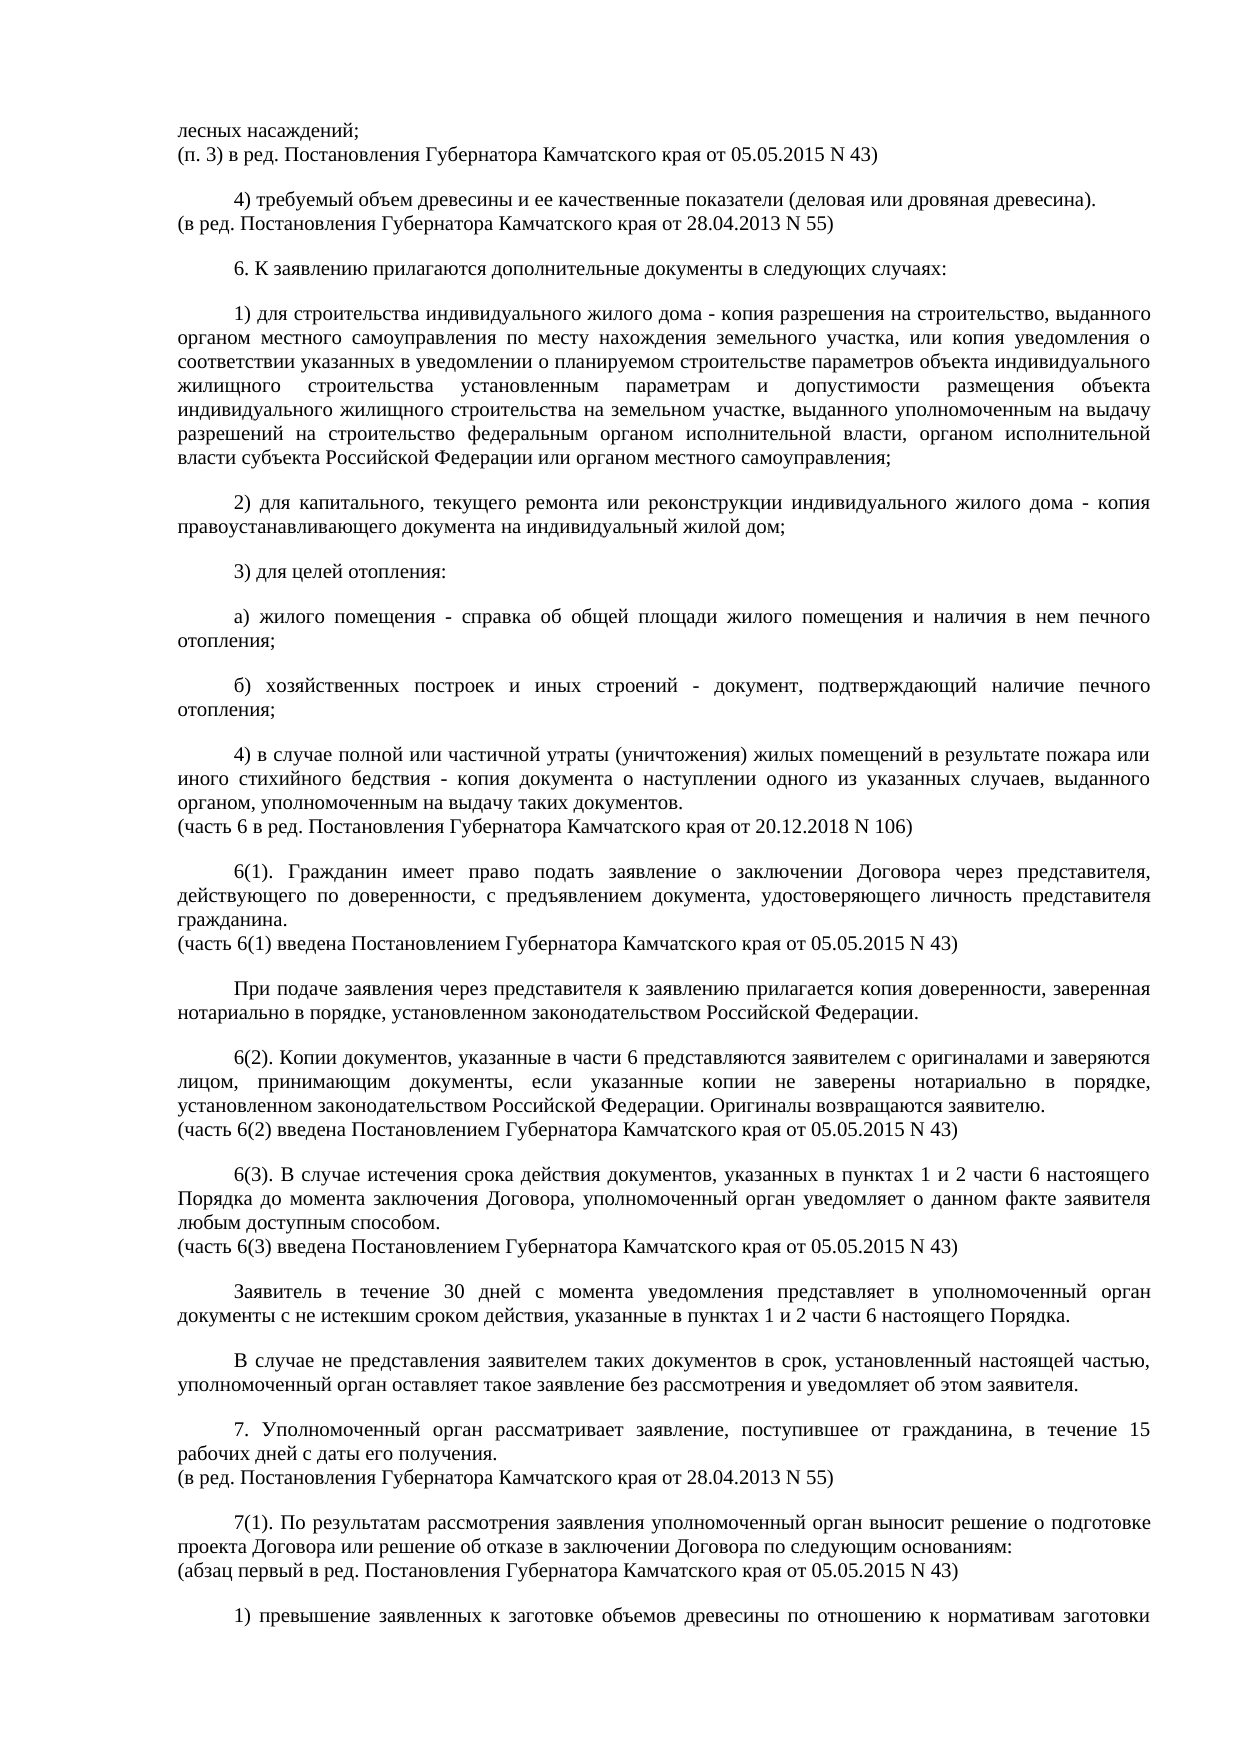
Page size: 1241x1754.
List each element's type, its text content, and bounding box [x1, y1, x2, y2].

text (в ред. Постановления Губернатора Камчатского края от 28.04.2013 N 55) [177, 1465, 1152, 1489]
text 4) требуемый объем древесины и ее качественные показатели (деловая или дровяная древесина). [177, 187, 1152, 211]
text 2) для капитального, текущего ремонта или реконструкции индивидуального жилого дома - копия правоустанавливающего документа на индивидуальный жилой дом; [177, 490, 1152, 538]
text 6(3). В случае истечения срока действия документов, указанных в пунктах 1 и 2 части 6 настоящего Порядка до момента заключения Договора, уполномоченный орган уведомляет о данном факте заявителя любым доступным способом. [177, 1162, 1152, 1234]
text (часть 6 в ред. Постановления Губернатора Камчатского края от 20.12.2018 N 106) [177, 814, 1152, 838]
text (абзац первый в ред. Постановления Губернатора Камчатского края от 05.05.2015 N 43) [177, 1558, 1152, 1582]
text (в ред. Постановления Губернатора Камчатского края от 28.04.2013 N 55) [177, 211, 1152, 235]
text (часть 6(2) введена Постановлением Губернатора Камчатского края от 05.05.2015 N 43) [177, 1117, 1152, 1141]
text 6. К заявлению прилагаются дополнительные документы в следующих случаях: [177, 256, 1152, 280]
text 7. Уполномоченный орган рассматривает заявление, поступившее от гражданина, в течение 15 рабочих дней с даты его получения. [177, 1417, 1152, 1465]
text 4) в случае полной или частичной утраты (уничтожения) жилых помещений в результате пожара или иного стихийного бедствия - копия документа о наступлении одного из указанных случаев, выданного органом, уполномоченным на выдачу таких документов. [177, 742, 1152, 814]
text В случае не представления заявителем таких документов в срок, установленный настоящей частью, уполномоченный орган оставляет такое заявление без рассмотрения и уведомляет об этом заявителя. [177, 1348, 1152, 1396]
text (п. 3) в ред. Постановления Губернатора Камчатского края от 05.05.2015 N 43) [177, 142, 1152, 166]
text При подаче заявления через представителя к заявлению прилагается копия доверенности, заверенная нотариально в порядке, установленном законодательством Российской Федерации. [177, 976, 1152, 1024]
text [177, 1603, 1152, 1627]
text 3) для целей отопления: [233, 559, 1152, 583]
text 1) для строительства индивидуального жилого дома - копия разрешения на строительство, выданного органом местного самоуправления по месту нахождения земельного участка, или копия уведомления о соответствии указанных в уведомлении о планируемом строительстве параметров объекта индивидуального жилищного строительства установленным параметрам и допустимости размещения объекта индивидуального жилищного строительства на земельном участке, выданного уполномоченным на выдачу разрешений на строительство федеральным органом исполнительной власти, органом исполнительной власти субъекта Российской Федерации или органом местного самоуправления; [177, 301, 1152, 469]
text 7(1). По результатам рассмотрения заявления уполномоченный орган выносит решение о подготовке проекта Договора или решение об отказе в заключении Договора по следующим основаниям: [177, 1510, 1152, 1558]
text а) жилого помещения - справка об общей площади жилого помещения и наличия в нем печного отопления; [177, 604, 1152, 652]
text 6(2). Копии документов, указанные в части 6 представляются заявителем с оригиналами и заверяются лицом, принимающим документы, если указанные копии не заверены нотариально в порядке, установленном законодательством Российской Федерации. Оригиналы возвращаются заявителю. [177, 1045, 1152, 1117]
text (часть 6(1) введена Постановлением Губернатора Камчатского края от 05.05.2015 N 43) [177, 931, 1152, 955]
text б) хозяйственных построек и иных строений - документ, подтверждающий наличие печного отопления; [177, 673, 1152, 721]
text 6(1). Гражданин имеет право подать заявление о заключении Договора через представителя, действующего по доверенности, с предъявлением документа, удостоверяющего личность представителя гражданина. [177, 859, 1152, 931]
text (часть 6(3) введена Постановлением Губернатора Камчатского края от 05.05.2015 N 43) [177, 1234, 1152, 1258]
text Заявитель в течение 30 дней с момента уведомления представляет в уполномоченный орган документы с не истекшим сроком действия, указанные в пунктах 1 и 2 части 6 настоящего Порядка. [177, 1279, 1152, 1327]
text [177, 118, 1152, 142]
